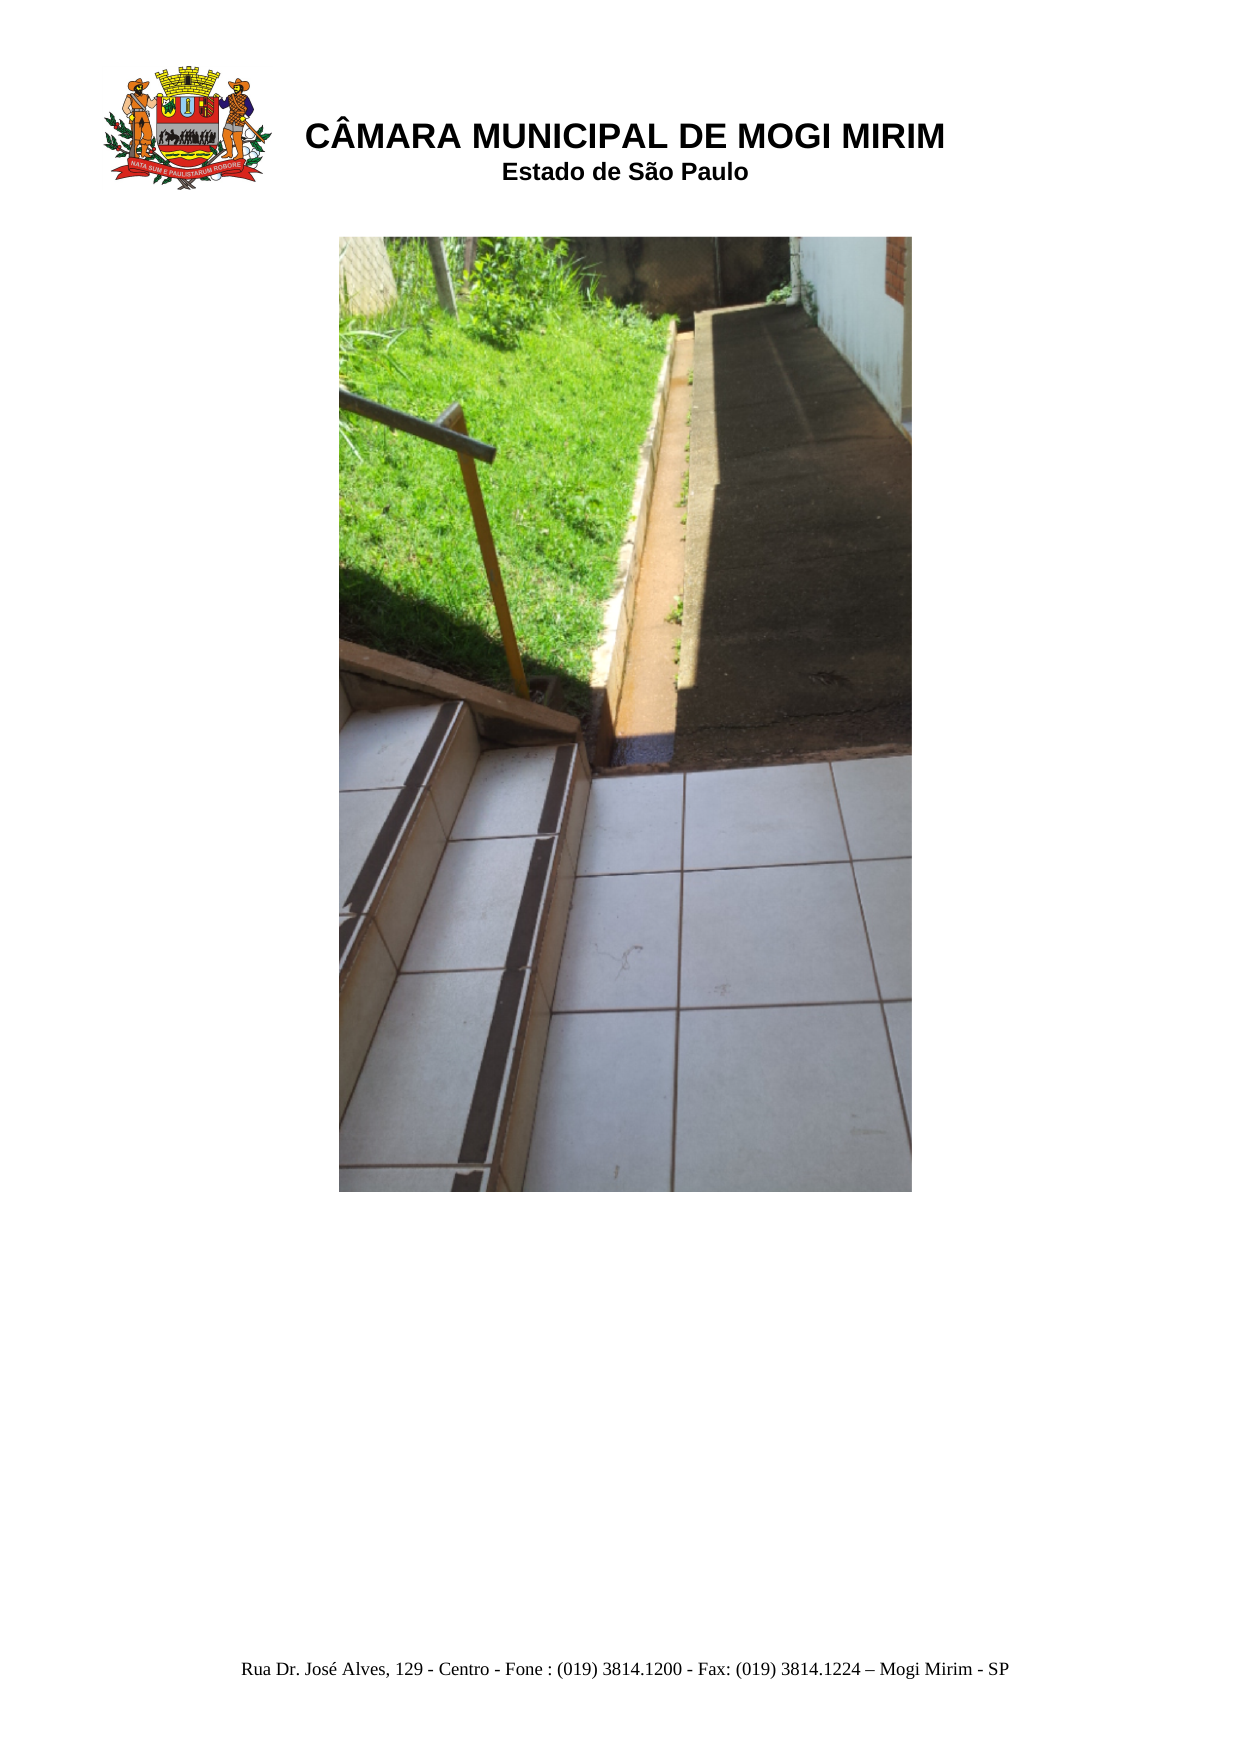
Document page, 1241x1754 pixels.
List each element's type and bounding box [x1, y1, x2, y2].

picture [102, 66, 273, 190]
picture [339, 238, 911, 1191]
